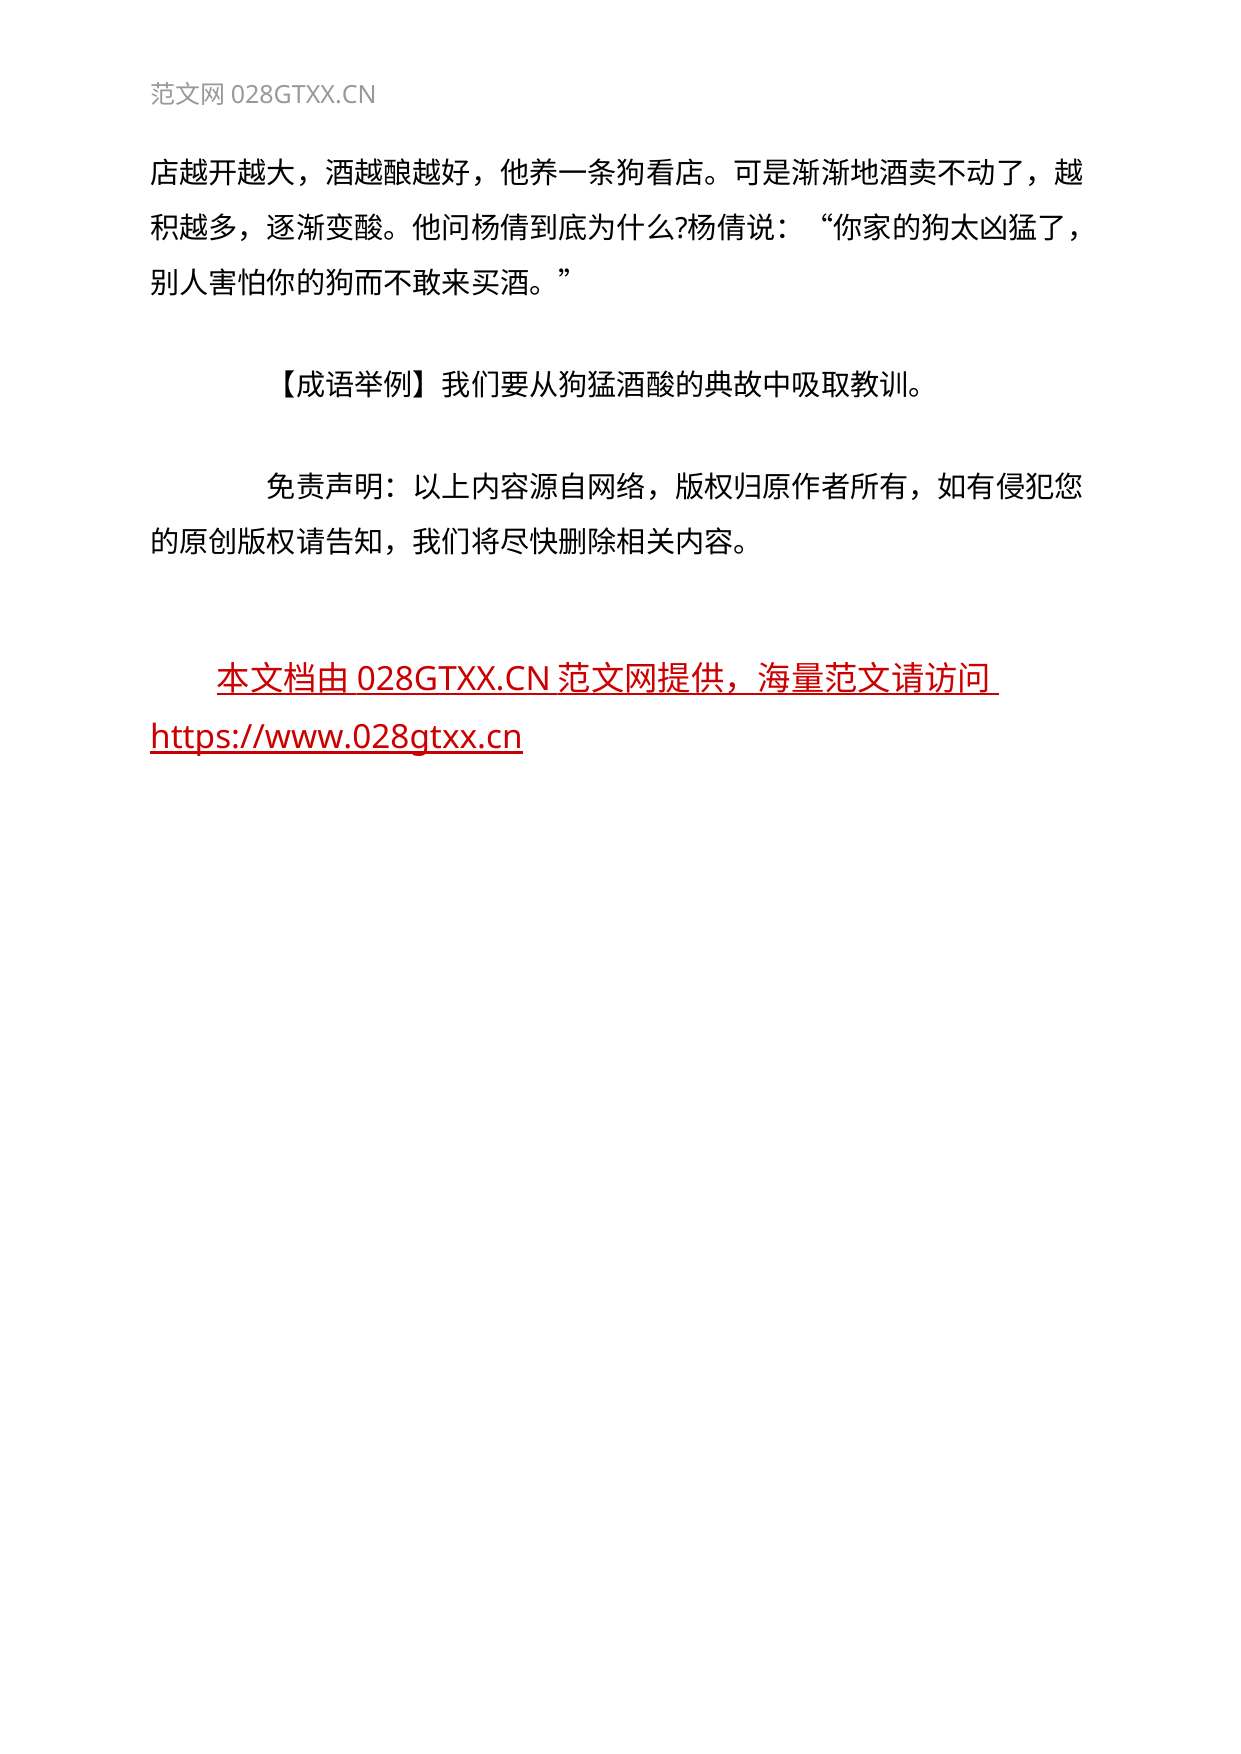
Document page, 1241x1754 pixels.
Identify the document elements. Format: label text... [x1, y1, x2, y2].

text 本文档由028GTXX.CN范文网提供，海量范文请访问 https://www.028gtxx.cn [150, 651, 1090, 759]
text 免责声明：以上内容源自网络，版权归原作者所有，如有侵犯您的原创版权请告知，我们将尽快删除相关内容。 [150, 463, 1090, 561]
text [150, 150, 1090, 302]
text 【成语举例】我们要从狗猛酒酸的典故中吸取教训。 [150, 362, 1090, 404]
